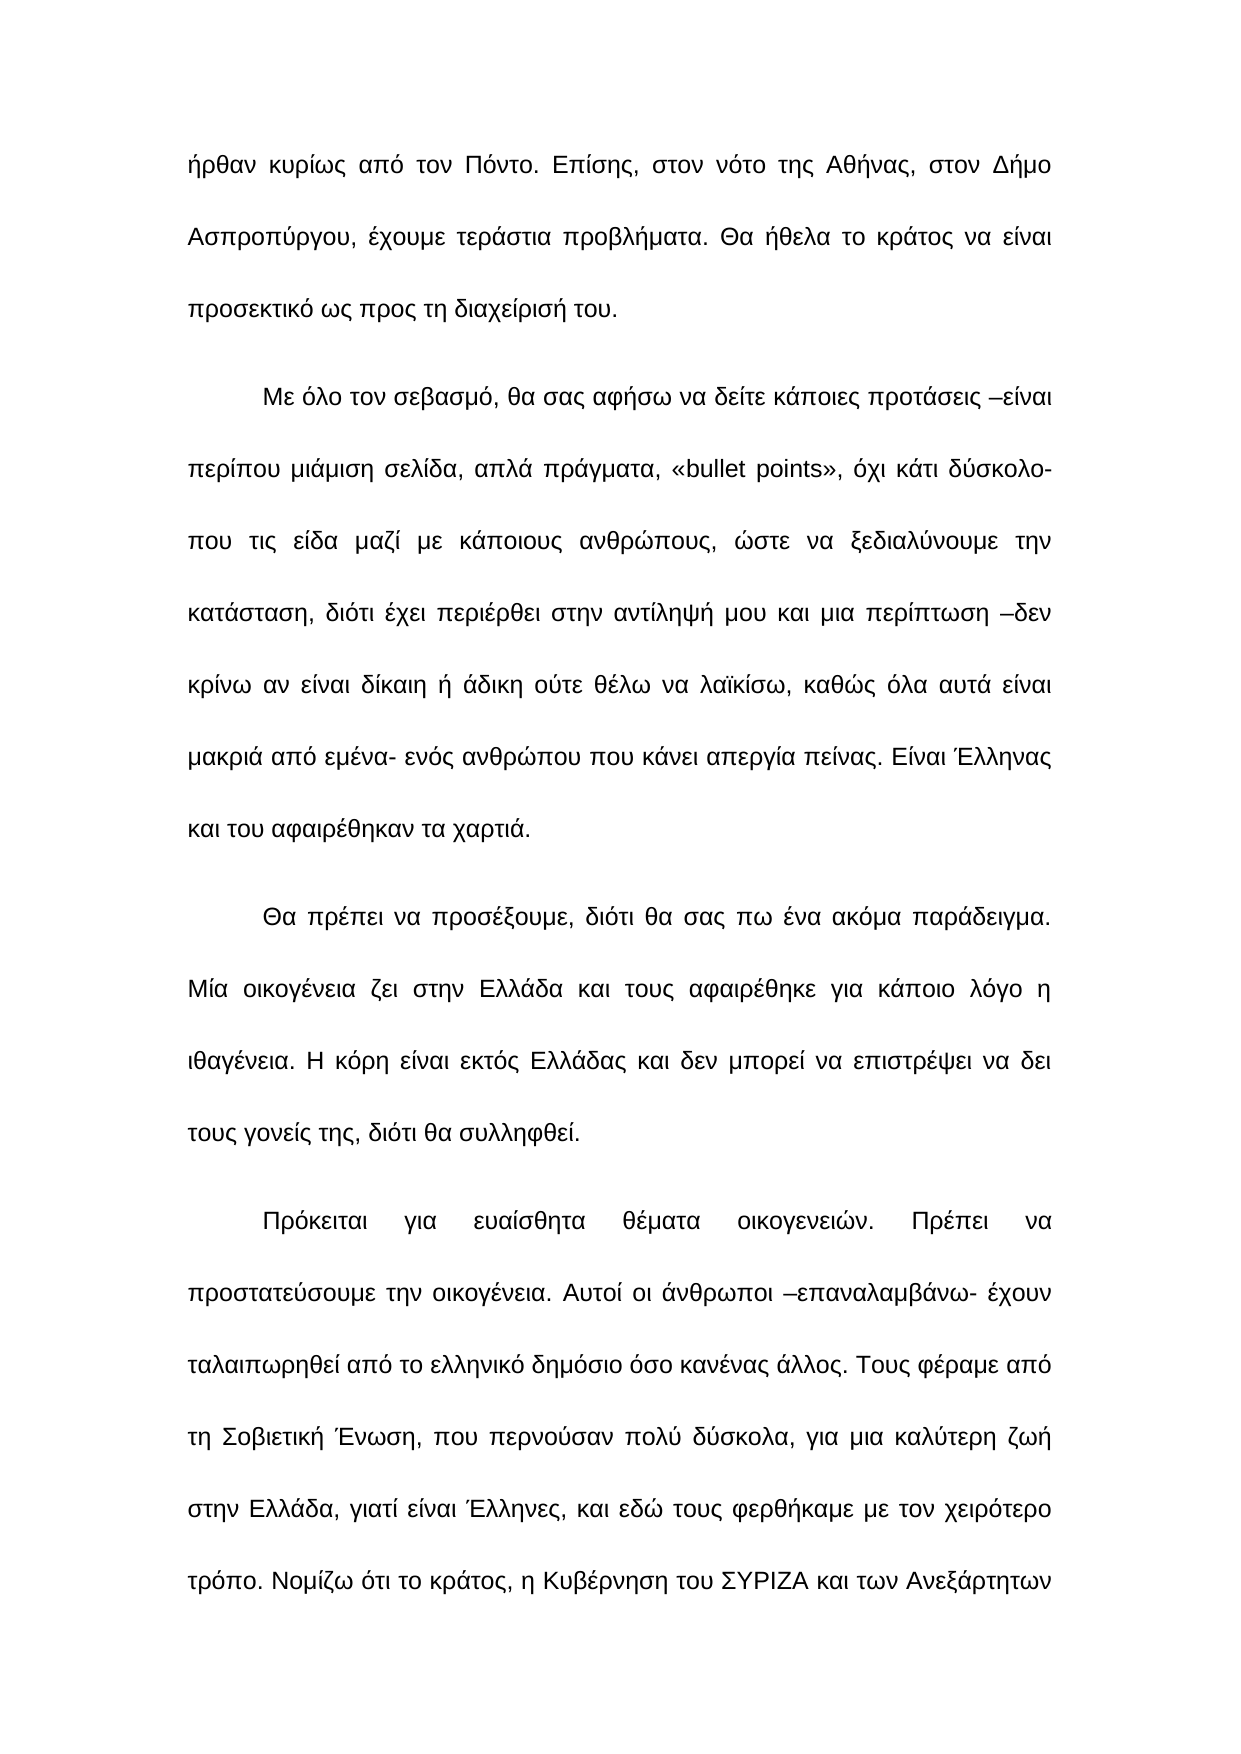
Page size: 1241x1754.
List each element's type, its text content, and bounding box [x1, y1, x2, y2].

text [187, 150, 1053, 322]
text Θα πρέπει να προσέξουμε, διότι θα σας πω ένα ακόμα παράδειγμα. Μία οικογένεια ζει στην Ελλάδα και τους αφαιρέθηκε για κάποιο λόγο η ιθαγένεια. Η κόρη είναι εκτός Ελλάδας και δεν μπορεί να επιστρέψει να δει τους γονείς της, διότι θα συλληφθεί. [187, 902, 1053, 1146]
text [187, 1206, 1053, 1594]
text Με όλο τον σεβασμό, θα σας αφήσω να δείτε κάποιες προτάσεις –είναι περίπου μιάμιση σελίδα, απλά πράγματα, «bullet points», όχι κάτι δύσκολο- που τις είδα μαζί με κάποιους ανθρώπους, ώστε να ξεδιαλύνουμε την κατάσταση, διότι έχει περιέρθει στην αντίληψή μου και μια περίπτωση –δεν κρίνω αν είναι δίκαιη ή άδικη ούτε θέλω να λαϊκίσω, καθώς όλα αυτά είναι μακριά από εμένα- ενός ανθρώπου που κάνει απεργία πείνας. Είναι Έλληνας και του αφαιρέθηκαν τα χαρτιά. [187, 382, 1053, 842]
